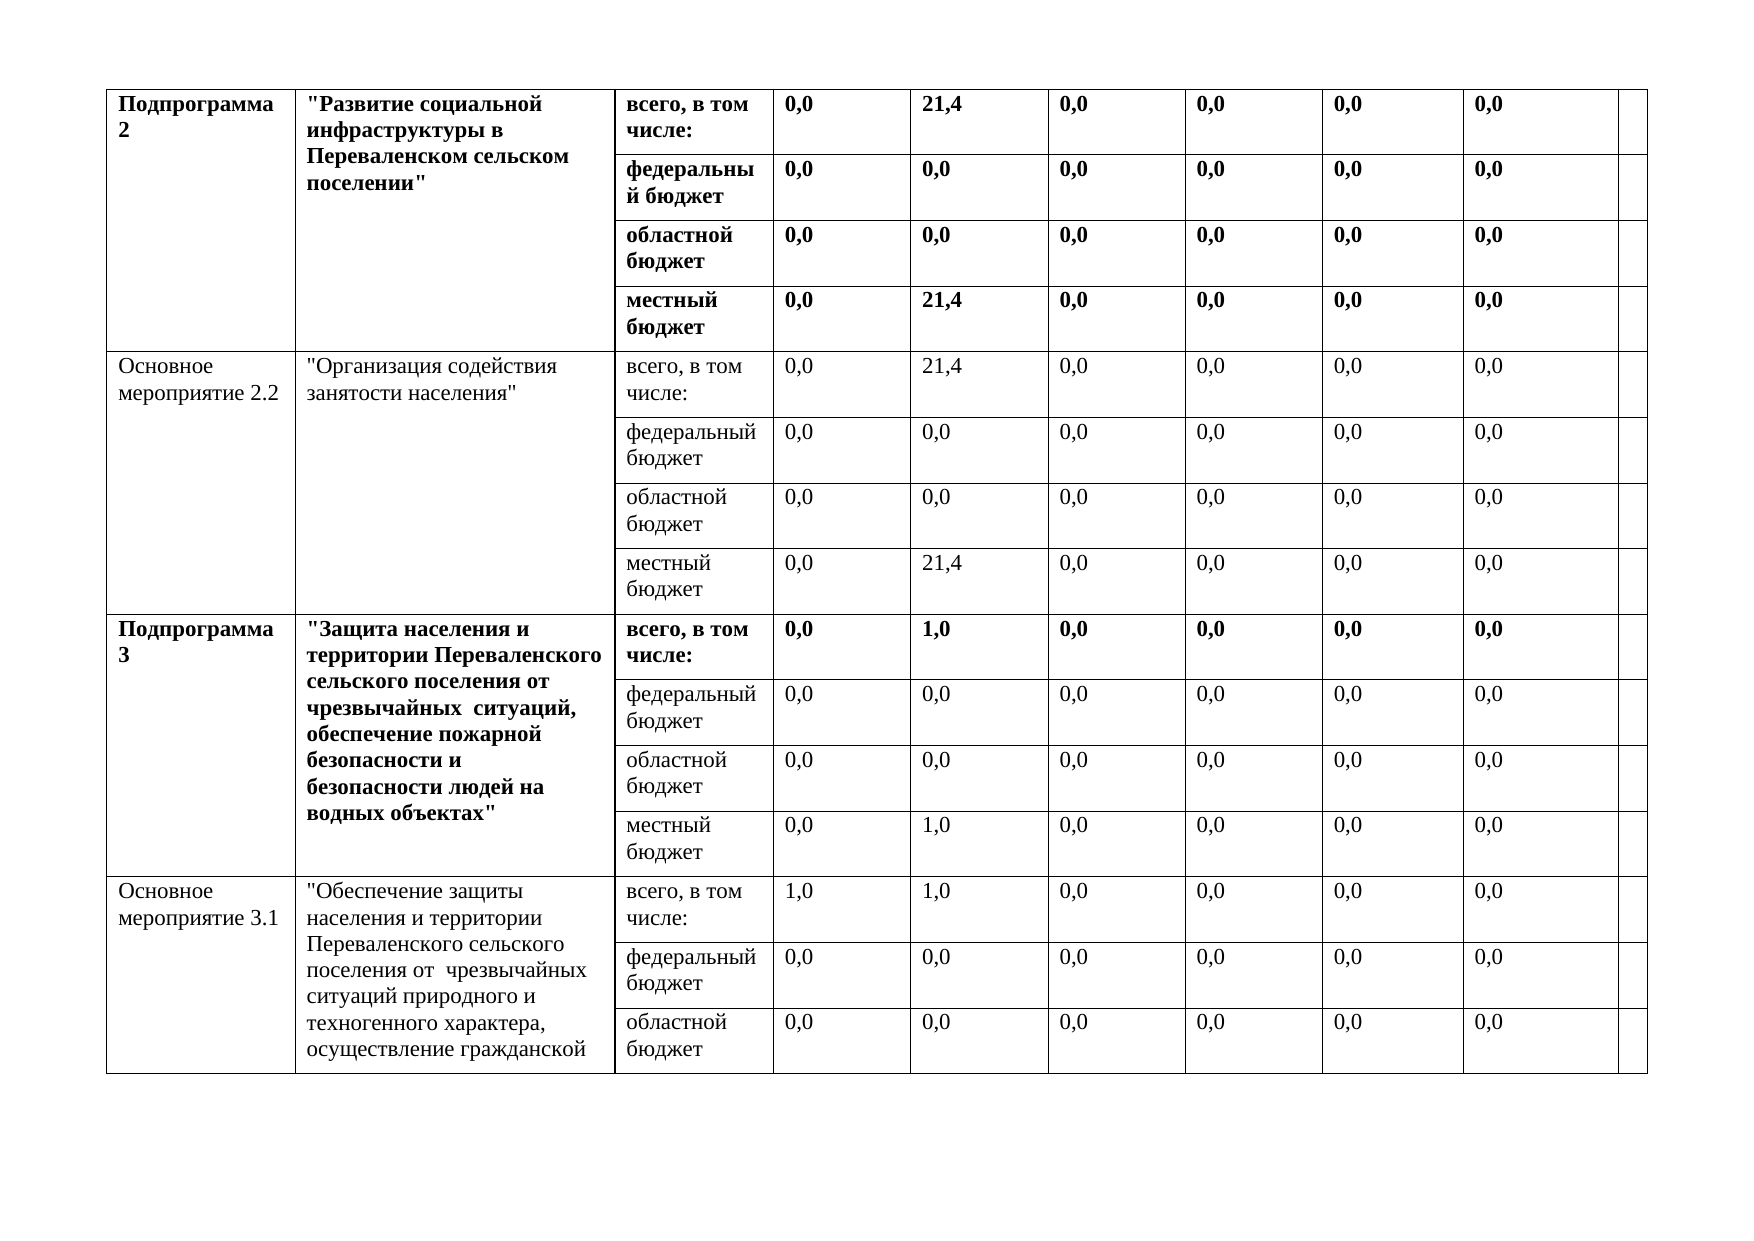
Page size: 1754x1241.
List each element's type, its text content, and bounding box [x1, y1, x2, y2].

table_cell 0,0 [1049, 1009, 1185, 1073]
table_cell 0,0 [1049, 746, 1185, 811]
table_cell 0,0 [1186, 155, 1322, 220]
table_cell 0,0 [774, 221, 910, 286]
table_cell 0,0 [1186, 418, 1322, 482]
table_cell 0,0 [1323, 615, 1463, 679]
table_cell 0,0 [1186, 287, 1322, 351]
table_cell 0,0 [1049, 221, 1185, 286]
table_cell 0,0 [911, 155, 1048, 220]
table_cell 0,0 [1049, 877, 1185, 942]
table_cell всего, в том числе: [616, 352, 773, 417]
table_cell 0,0 [1186, 90, 1322, 154]
table_cell областной бюджет [616, 484, 773, 548]
table_cell 0,0 [1186, 943, 1322, 1007]
table_cell 0,0 [1464, 484, 1618, 548]
table_cell федеральный бюджет [616, 418, 773, 482]
table_cell всего, в том числе: [616, 615, 773, 679]
table_cell всего, в том числе: [616, 90, 773, 154]
table_cell 21,4 [911, 287, 1048, 351]
table_cell 0,0 [1464, 943, 1618, 1007]
table_cell 0,0 [911, 680, 1048, 745]
table_cell 0,0 [1049, 484, 1185, 548]
table_cell Основное мероприятие 2.2 [107, 352, 295, 614]
table_cell 0,0 [774, 1009, 910, 1073]
table_cell 0,0 [774, 746, 910, 811]
table_cell 0,0 [1464, 615, 1618, 679]
table_cell 0,0 [1049, 90, 1185, 154]
table_cell 0,0 [1323, 352, 1463, 417]
table_cell 0,0 [911, 746, 1048, 811]
table_cell 0,0 [774, 615, 910, 679]
table_cell 0,0 [1464, 549, 1618, 614]
table_cell 0,0 [774, 287, 910, 351]
table_cell 0,0 [1323, 680, 1463, 745]
table_cell 0,0 [1186, 680, 1322, 745]
table_cell местный бюджет [616, 287, 773, 351]
table_cell 0,0 [1323, 484, 1463, 548]
table_cell 0,0 [1049, 615, 1185, 679]
table_cell 0,0 [1049, 155, 1185, 220]
table_cell 0,0 [1323, 943, 1463, 1007]
table_cell 0,0 [774, 549, 910, 614]
table_cell местный бюджет [616, 549, 773, 614]
table_cell областной бюджет [616, 746, 773, 811]
table_cell 0,0 [1049, 549, 1185, 614]
table_cell 0,0 [1186, 877, 1322, 942]
table_cell 0,0 [774, 943, 910, 1007]
table_cell 0,0 [911, 418, 1048, 482]
table_cell 0,0 [1186, 549, 1322, 614]
table_cell 0,0 [774, 155, 910, 220]
table_cell [1619, 221, 1647, 286]
table_cell 0,0 [1464, 1009, 1618, 1073]
table_cell областной бюджет [616, 221, 773, 286]
table_cell [1619, 484, 1647, 548]
table_cell 21,4 [911, 549, 1048, 614]
table_cell 1,0 [911, 812, 1048, 876]
table_cell 0,0 [1049, 943, 1185, 1007]
table_cell [1619, 418, 1647, 482]
table_cell [1619, 615, 1647, 679]
table_cell [1619, 877, 1647, 942]
table_cell 0,0 [774, 418, 910, 482]
table_cell 0,0 [1186, 812, 1322, 876]
table_cell [1619, 287, 1647, 351]
table_cell 0,0 [1323, 287, 1463, 351]
table_cell 1,0 [911, 877, 1048, 942]
table_cell 0,0 [1186, 746, 1322, 811]
table_cell [1619, 680, 1647, 745]
table_cell Основное мероприятие 3.1 [107, 877, 295, 1073]
table_cell 0,0 [1464, 418, 1618, 482]
table_cell 0,0 [1049, 680, 1185, 745]
table_cell всего, в том числе: [616, 877, 773, 942]
table_cell федеральный бюджет [616, 943, 773, 1007]
table_cell 0,0 [1049, 352, 1185, 417]
table_cell 0,0 [774, 484, 910, 548]
table_cell 0,0 [1464, 812, 1618, 876]
table_cell 0,0 [1464, 221, 1618, 286]
table_cell [1619, 352, 1647, 417]
table_cell 1,0 [774, 877, 910, 942]
table_cell "Обеспечение защиты населения и территории Переваленского сельского поселения от чрезвычайных ситуаций природного и техногенного характера, осуществление гражданской обороны" [296, 877, 614, 1073]
table_cell Подпрограмма 2 [107, 90, 295, 351]
table_cell 0,0 [911, 484, 1048, 548]
table_cell 0,0 [1323, 221, 1463, 286]
table_cell 0,0 [774, 680, 910, 745]
table_cell 0,0 [1186, 221, 1322, 286]
table_cell федеральный бюджет [616, 155, 773, 220]
table_cell Подпрограмма 3 [107, 615, 295, 876]
table_cell 0,0 [911, 1009, 1048, 1073]
table_cell [1619, 746, 1647, 811]
table_cell 0,0 [1323, 155, 1463, 220]
table_cell "Защита населения и территории Переваленского сельского поселения от чрезвычайных ситуаций, обеспечение пожарной безопасности и безопасности людей на водных объектах" [296, 615, 614, 876]
table_cell 0,0 [1323, 90, 1463, 154]
table_cell 0,0 [911, 221, 1048, 286]
table_cell 0,0 [1049, 812, 1185, 876]
table_cell 21,4 [911, 352, 1048, 417]
table_cell [1619, 943, 1647, 1007]
table_cell 0,0 [774, 352, 910, 417]
table_cell [1619, 812, 1647, 876]
table_cell [1619, 155, 1647, 220]
table_cell 0,0 [1464, 877, 1618, 942]
table_cell 0,0 [1464, 746, 1618, 811]
table_cell "Организация содействия занятости населения" [296, 352, 614, 614]
table_cell 0,0 [1464, 352, 1618, 417]
table_cell 0,0 [1323, 812, 1463, 876]
table_cell 0,0 [1186, 352, 1322, 417]
table_cell 0,0 [774, 812, 910, 876]
table_cell 0,0 [1049, 418, 1185, 482]
table_cell 0,0 [1464, 680, 1618, 745]
table_cell 0,0 [1186, 484, 1322, 548]
table_cell 0,0 [1049, 287, 1185, 351]
table_cell 0,0 [1464, 155, 1618, 220]
table_cell 21,4 [911, 90, 1048, 154]
table_cell [1619, 90, 1647, 154]
table_cell 0,0 [1323, 549, 1463, 614]
table_cell 1,0 [911, 615, 1048, 679]
table_cell 0,0 [1323, 877, 1463, 942]
table_cell 0,0 [1323, 1009, 1463, 1073]
table_cell 0,0 [1464, 90, 1618, 154]
table_cell 0,0 [1186, 1009, 1322, 1073]
table_cell [1619, 549, 1647, 614]
table_cell областной бюджет [616, 1009, 773, 1073]
table_cell местный бюджет [616, 812, 773, 876]
table_cell 0,0 [1323, 746, 1463, 811]
table_cell 0,0 [1323, 418, 1463, 482]
table_cell федеральный бюджет [616, 680, 773, 745]
table_cell [1619, 1009, 1647, 1073]
table_cell 0,0 [774, 90, 910, 154]
table_cell 0,0 [911, 943, 1048, 1007]
table_cell 0,0 [1186, 615, 1322, 679]
table_cell 0,0 [1464, 287, 1618, 351]
table_cell "Развитие социальной инфраструктуры в Переваленском сельском поселении" [296, 90, 614, 351]
